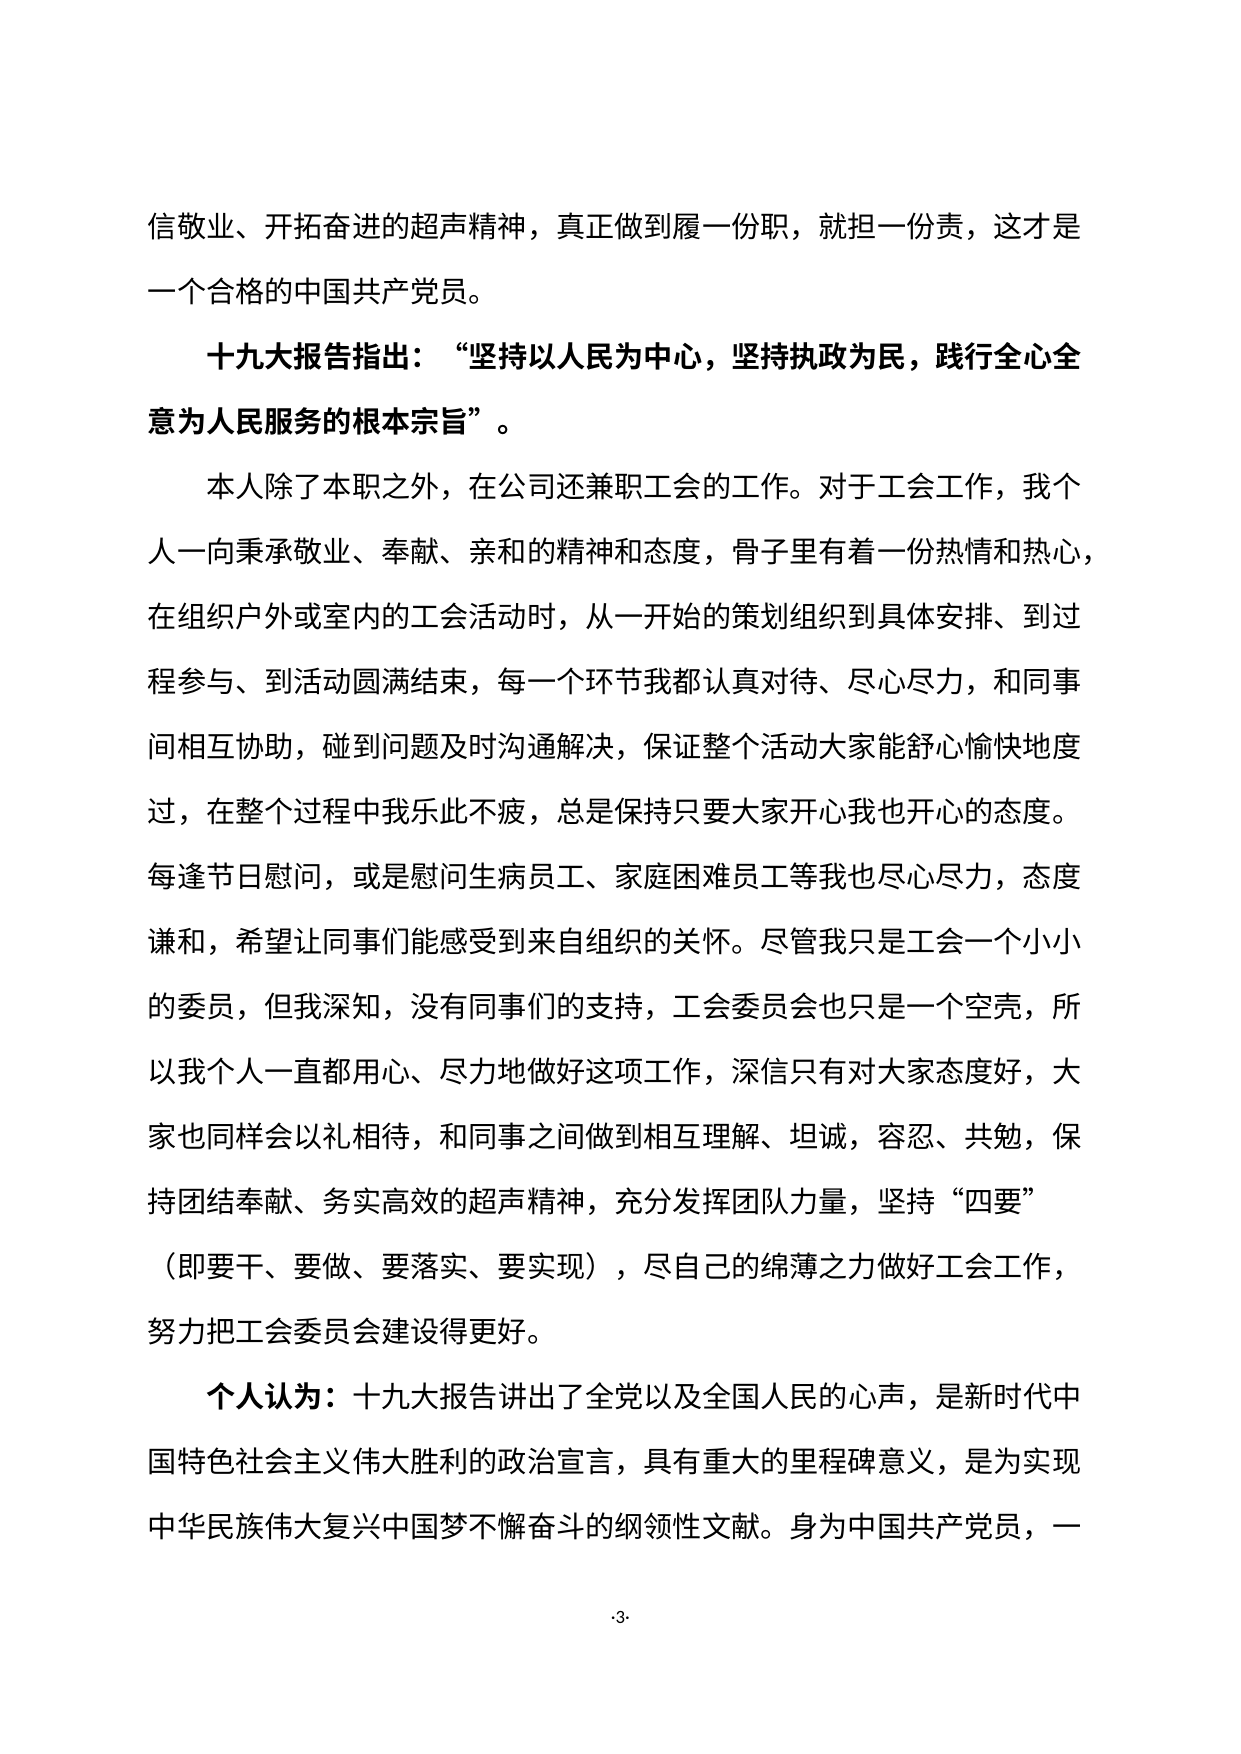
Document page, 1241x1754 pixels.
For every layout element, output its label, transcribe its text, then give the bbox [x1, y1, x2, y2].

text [148, 1362, 1092, 1557]
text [148, 192, 1092, 322]
text 十九大报告指出：“坚持以人民为中心，坚持执政为民，践行全心全意为人民服务的根本宗旨”。 [148, 322, 1092, 452]
text 本人除了本职之外，在公司还兼职工会的工作。对于工会工作，我个人一向秉承敬业、奉献、亲和的精神和态度，骨子里有着一份热情和热心，在组织户外或室内的工会活动时，从一开始的策划组织到具体安排、到过程参与、到活动圆满结束，每一个环节我都认真对待、尽心尽力，和同事间相互协助，碰到问题及时沟通解决，保证整个活动大家能舒心愉快地度过，在整个过程中我乐此不疲，总是保持只要大家开心我也开心的态度。每逢节日慰问，或是慰问生病员工、家庭困难员工等我也尽心尽力，态度谦和，希望让同事们能感受到来自组织的关怀。尽管我只是工会一个小小的委员，但我深知，没有同事们的支持，工会委员会也只是一个空壳，所以我个人一直都用心、尽力地做好这项工作，深信只有对大家态度好，大家也同样会以礼相待，和同事之间做到相互理解、坦诚，容忍、共勉，保持团结奉献、务实高效的超声精神，充分发挥团队力量，坚持“四要”（即要干、要做、要落实、要实现），尽自己的绵薄之力做好工会工作，努力把工会委员会建设得更好。 [148, 452, 1092, 1362]
